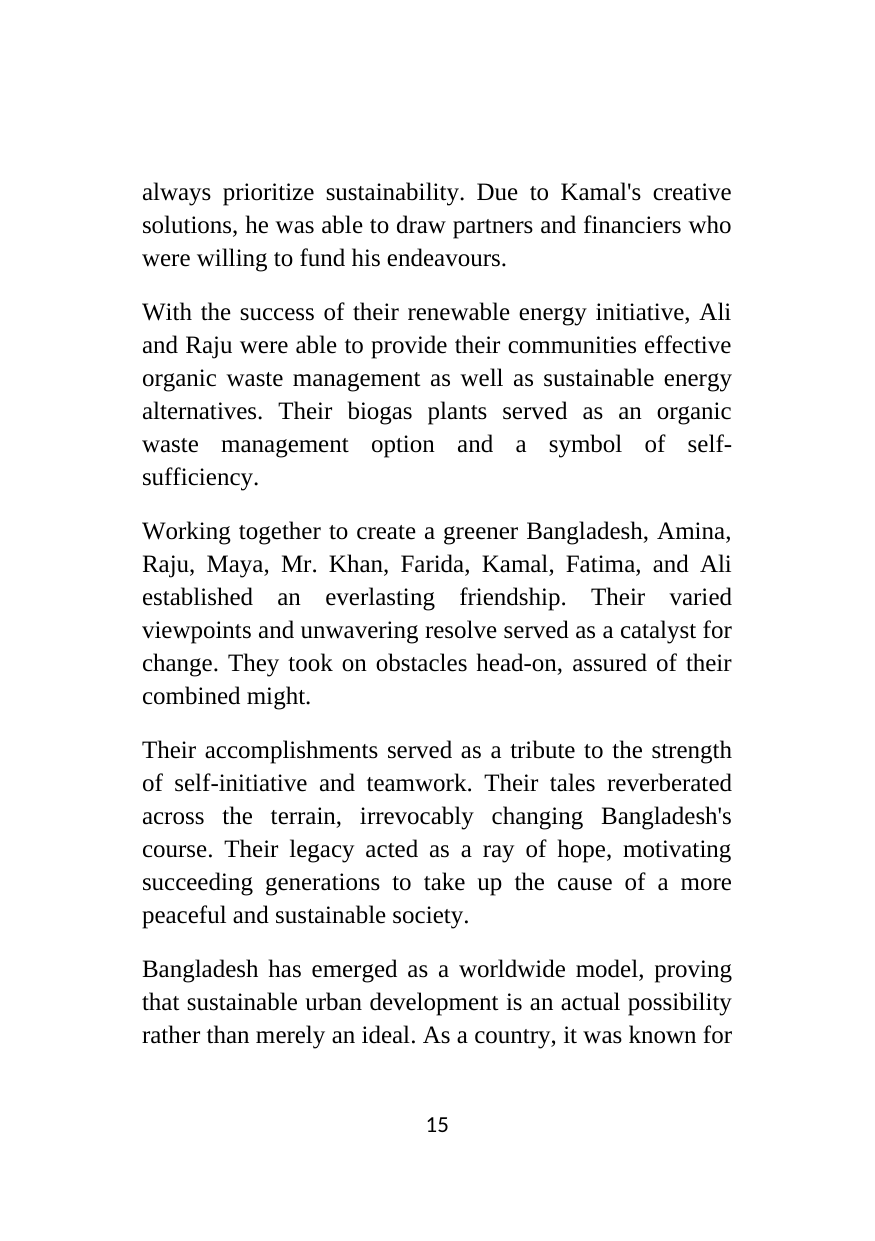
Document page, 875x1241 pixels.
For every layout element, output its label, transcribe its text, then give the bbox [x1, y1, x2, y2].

text Working together to create a greener Bangladesh, Amina, Raju, Maya, Mr. Khan, Farida, Kamal, Fatima, and Ali established an everlasting friendship. Their varied viewpoints and unwavering resolve served as a catalyst for change. They took on obstacles head-on, assured of their combined might. [142, 516, 732, 710]
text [142, 954, 732, 1049]
text Their accomplishments served as a tribute to the strength of self-initiative and teamwork. Their tales reverberated across the terrain, irrevocably changing Bangladesh's course. Their legacy acted as a ray of hope, motivating succeeding generations to take up the cause of a more peaceful and sustainable society. [142, 735, 732, 929]
text With the success of their renewable energy initiative, Ali and Raju were able to provide their communities effective organic waste management as well as sustainable energy alternatives. Their biogas plants served as an organic waste management option and a symbol of self-sufficiency. [142, 297, 732, 491]
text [142, 177, 732, 272]
